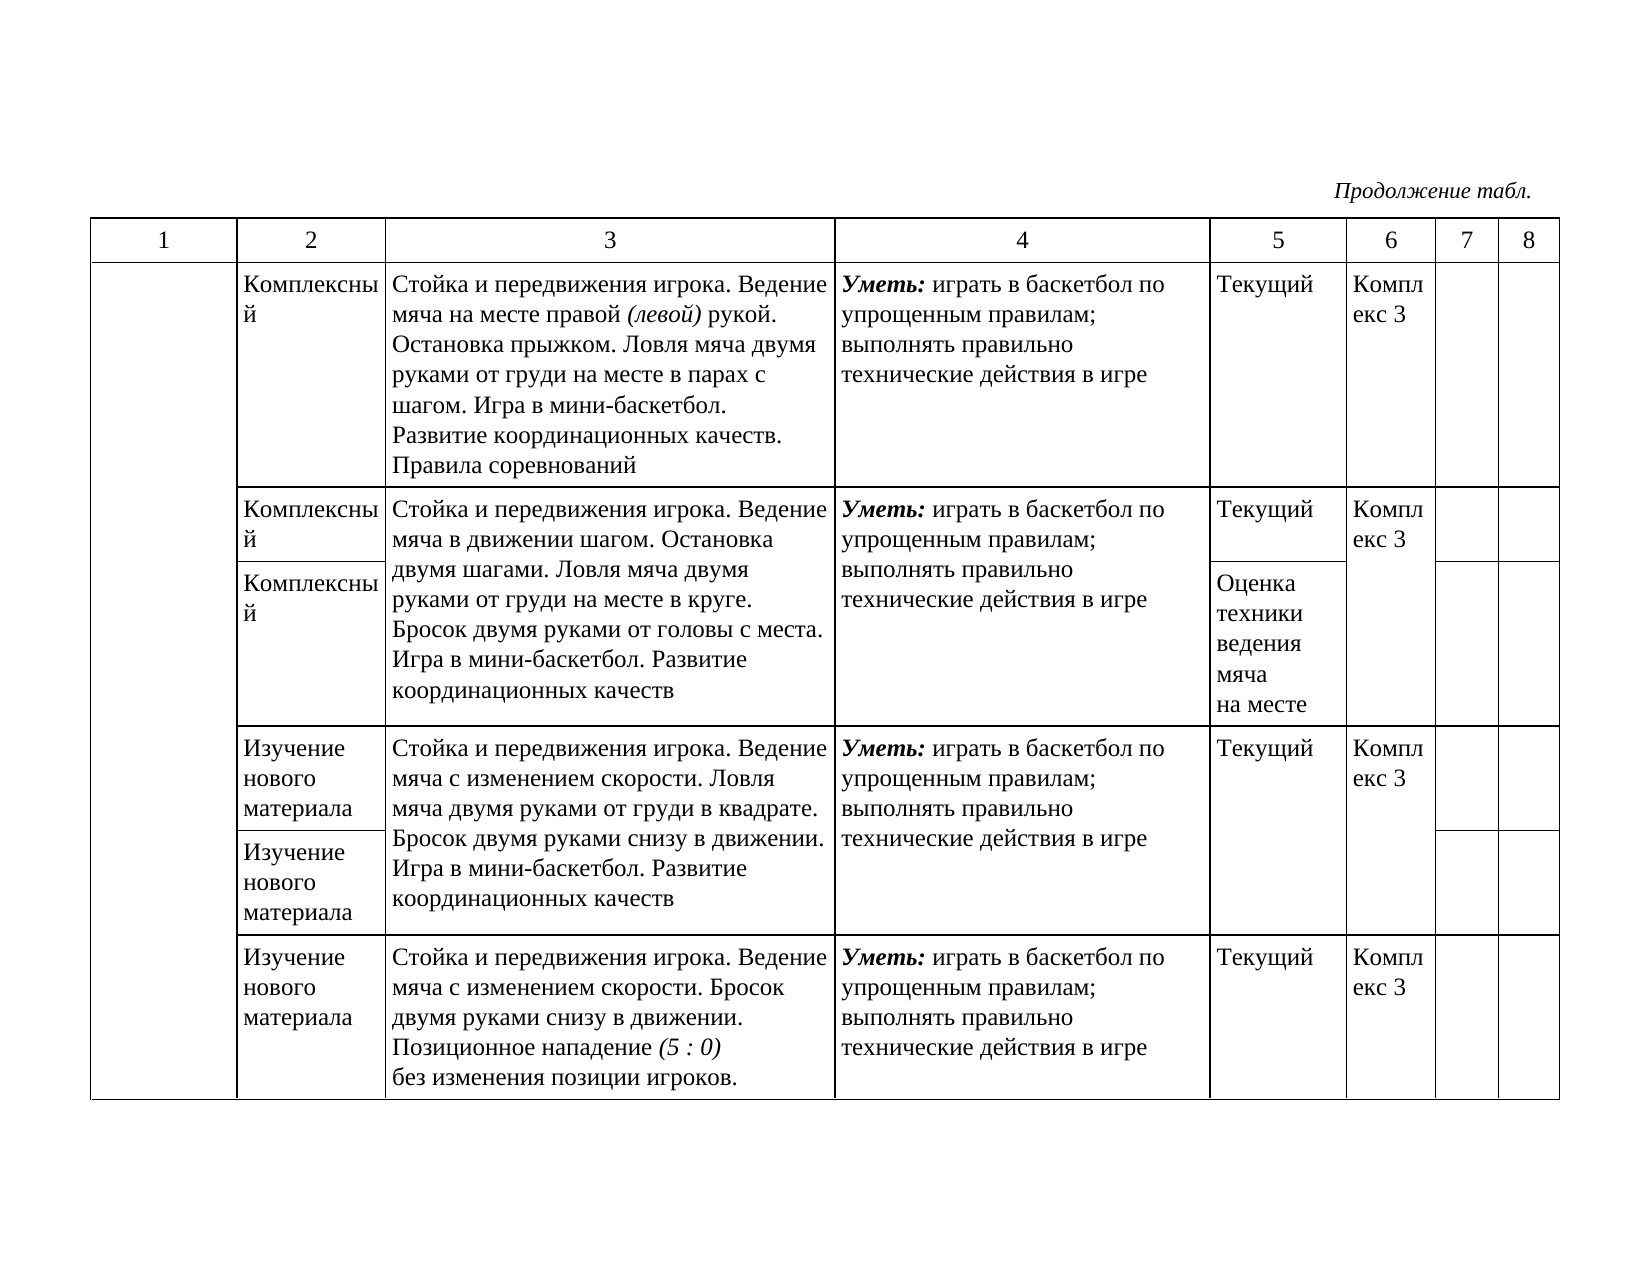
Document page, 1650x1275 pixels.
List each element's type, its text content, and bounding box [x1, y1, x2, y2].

table_cell Оценка техники ведения мяча на месте [1211, 562, 1346, 725]
table_cell [1436, 488, 1498, 561]
table_header 2 [238, 219, 385, 261]
table_cell Уметь: играть в баскетбол по упрощенным правилам; выполнять правильно технические действия в игре [836, 727, 1209, 934]
table_cell Текущий [1211, 727, 1346, 934]
table_header 4 [836, 219, 1209, 261]
table_cell Стойка и передвижения игрока. Ведение мяча на месте правой (левой) рукой. Остановка прыжком. Ловля мяча двумя руками от груди на месте в парах с шагом. Игра в мини-баскетбол. Развитие координационных качеств. Правила соревнований [386, 263, 834, 486]
table_cell Стойка и передвижения игрока. Ведение мяча с изменением скорости. Бросок двумя руками снизу в движении. Позиционное нападение (5 : 0) без изменения позиции игроков. [386, 936, 834, 1098]
table_cell Изучение нового материала [238, 831, 385, 934]
table_cell [91, 263, 236, 1098]
table_cell Комплексный [238, 488, 385, 561]
table_cell Стойка и передвижения игрока. Ведение мяча в движении шагом. Остановка двумя шагами. Ловля мяча двумя руками от груди на месте в круге. Бросок двумя руками от головы с места. Игра в мини-баскетбол. Развитие координационных качеств [386, 488, 834, 725]
table_cell Комплекс 3 [1347, 488, 1435, 725]
table_header 3 [386, 219, 834, 261]
table_cell [1499, 727, 1559, 829]
table_cell [1499, 562, 1559, 725]
table_cell [1436, 831, 1498, 934]
table_header 5 [1211, 219, 1346, 261]
table_cell Стойка и передвижения игрока. Ведение мяча с изменением скорости. Ловля мяча двумя руками от груди в квадрате. Бросок двумя руками снизу в движении. Игра в мини-баскетбол. Развитие координационных качеств [386, 727, 834, 934]
table_cell Изучение нового материала [238, 936, 385, 1098]
table_cell Текущий [1211, 263, 1346, 486]
table_cell Комплекс 3 [1347, 727, 1435, 934]
table_cell Текущий [1211, 936, 1346, 1098]
table_header 1 [91, 219, 236, 261]
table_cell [836, 263, 1209, 486]
table_cell [1499, 831, 1559, 934]
table_cell [1436, 727, 1498, 829]
table_header 7 [1436, 219, 1498, 261]
table_cell Уметь: играть в баскетбол по упрощенным правилам; выполнять правильно технические действия в игре [836, 488, 1209, 725]
table_header 6 [1347, 219, 1435, 261]
table_cell [1436, 936, 1498, 1098]
text Продолжение табл. [118, 177, 1532, 203]
table_cell [1436, 562, 1498, 725]
table_header 8 [1499, 219, 1559, 261]
table_cell Комплекс 3 [1347, 936, 1435, 1098]
table_cell [1499, 488, 1559, 561]
table_cell Комплексный [238, 562, 385, 725]
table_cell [836, 936, 1209, 1098]
table_cell Изучение нового материала [238, 727, 385, 829]
table_cell Комплексный [238, 263, 385, 486]
table_cell [1499, 936, 1559, 1098]
table_cell [1499, 263, 1559, 486]
table_cell [1436, 263, 1498, 486]
table_cell Текущий [1211, 488, 1346, 561]
table_cell Комплекс 3 [1347, 263, 1435, 486]
